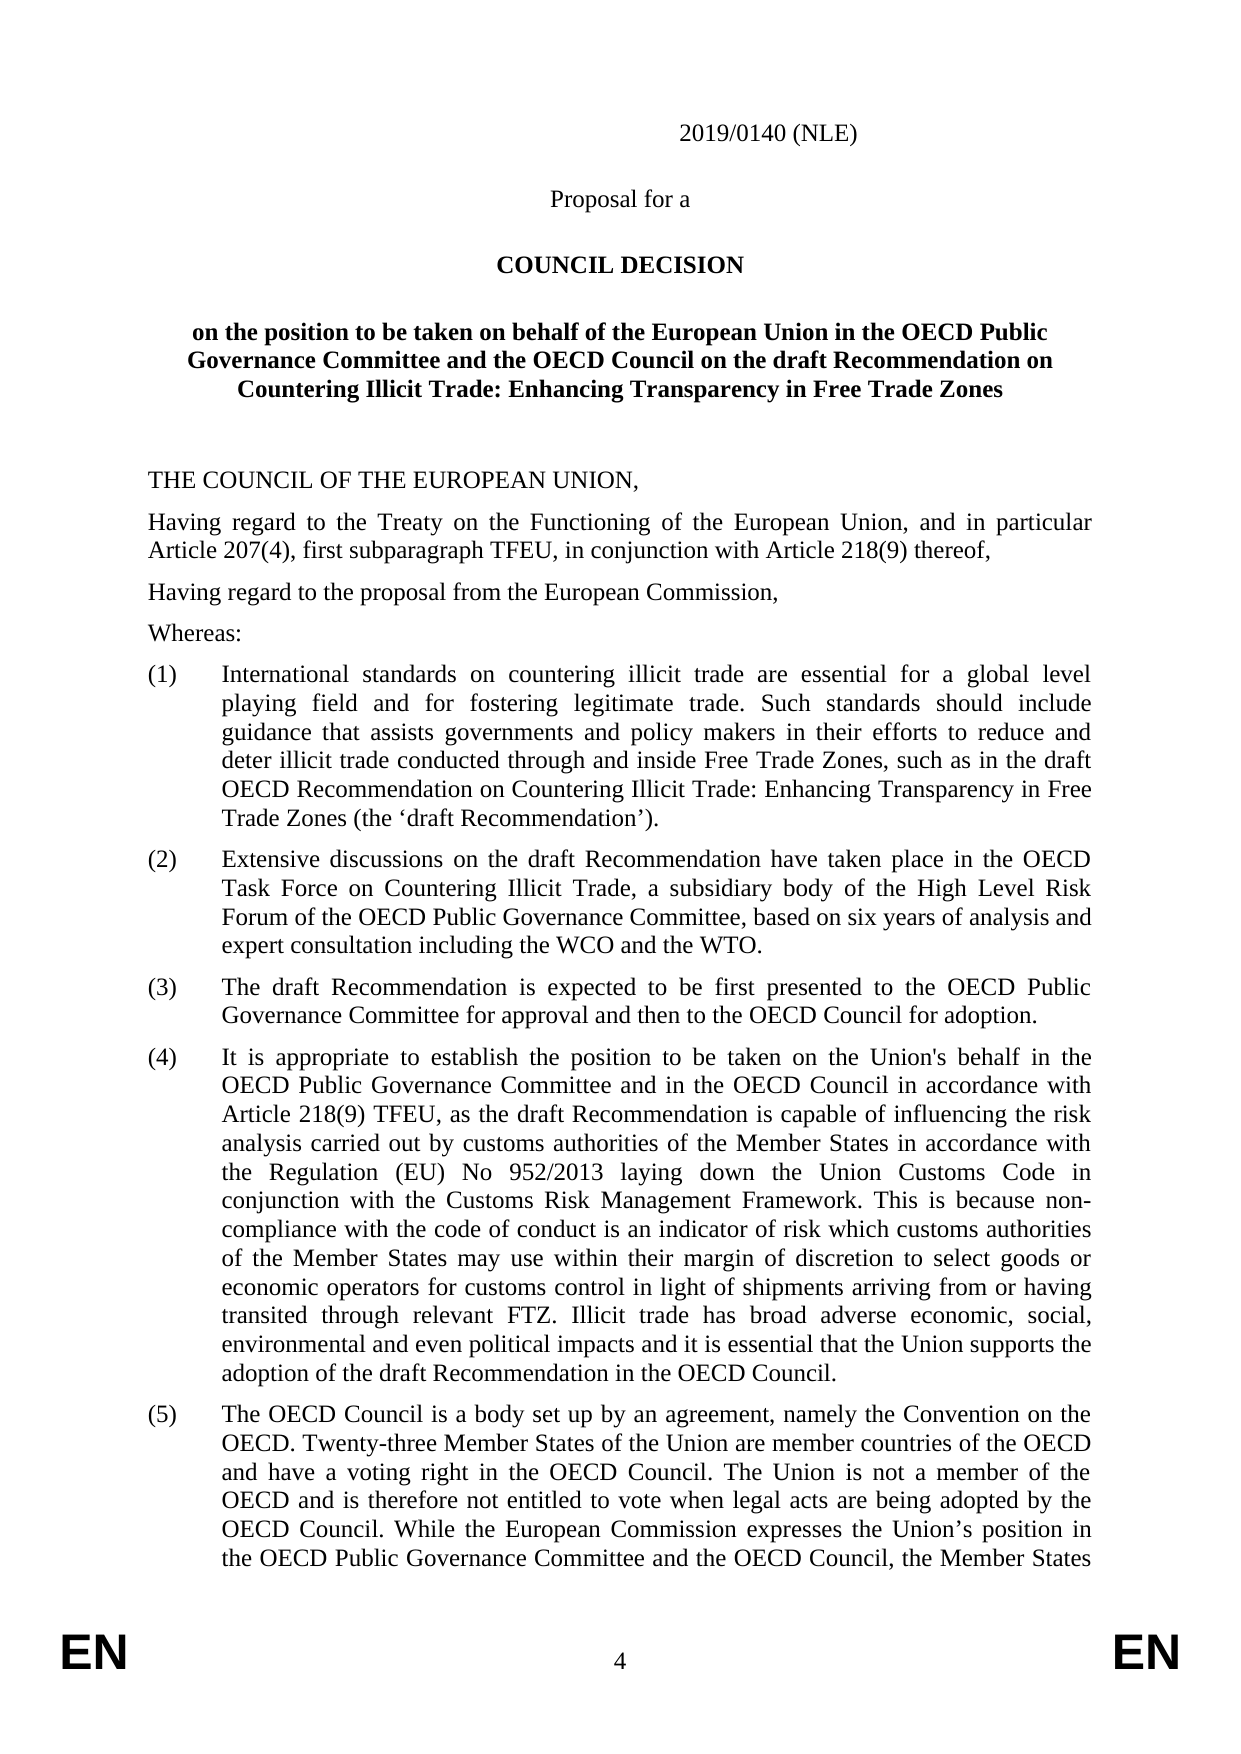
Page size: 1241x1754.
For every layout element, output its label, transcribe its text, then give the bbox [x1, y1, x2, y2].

text (2) Extensive discussions on the draft Recommendation have taken place in the OECD Task Force on Countering Illicit Trade, a subsidiary body of the High Level Risk Forum of the OECD Public Governance Committee, based on six years of analysis and expert consultation including the WCO and the WTO. [148, 844, 1093, 959]
text on the position to be taken on behalf of the European Union in the OECD Public Governance Committee and the OECD Council on the draft Recommendation on Countering Illicit Trade: Enhancing Transparency in Free Trade Zones [148, 317, 1093, 403]
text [148, 1399, 1093, 1572]
text Proposal for a [148, 184, 1093, 213]
text 2019/0140 (NLE) [679, 118, 1093, 147]
text (1) International standards on countering illicit trade are essential for a global level playing field and for fostering legitimate trade. Such standards should include guidance that assists governments and policy makers in their efforts to reduce and deter illicit trade conducted through and inside Free Trade Zones, such as in the draft OECD Recommendation on Countering Illicit Trade: Enhancing Transparency in Free Trade Zones (the ‘draft Recommendation’). [148, 659, 1093, 832]
text Whereas: [148, 618, 1093, 647]
text THE COUNCIL OF THE EUROPEAN UNION, [148, 466, 1093, 494]
text (4) It is appropriate to establish the position to be taken on the Union's behalf in the OECD Public Governance Committee and in the OECD Council in accordance with Article 218(9) TFEU, as the draft Recommendation is capable of influencing the risk analysis carried out by customs authorities of the Member States in accordance with the Regulation (EU) No 952/2013 laying down the Union Customs Code in conjunction with the Customs Risk Management Framework. This is because non-compliance with the code of conduct is an indicator of risk which customs authorities of the Member States may use within their margin of discretion to select goods or economic operators for customs control in light of shipments arriving from or having transited through relevant FTZ. Illicit trade has broad adverse economic, social, environmental and even political impacts and it is essential that the Union supports the adoption of the draft Recommendation in the OECD Council. [148, 1042, 1093, 1387]
text COUNCIL DECISION [148, 251, 1093, 279]
text Having regard to the Treaty on the Functioning of the European Union, and in particular Article 207(4), first subparagraph TFEU, in conjunction with Article 218(9) thereof, [148, 507, 1093, 564]
text (3) The draft Recommendation is expected to be first presented to the OECD Public Governance Committee for approval and then to the OECD Council for adoption. [148, 972, 1093, 1029]
text Having regard to the proposal from the European Commission, [148, 577, 1093, 606]
